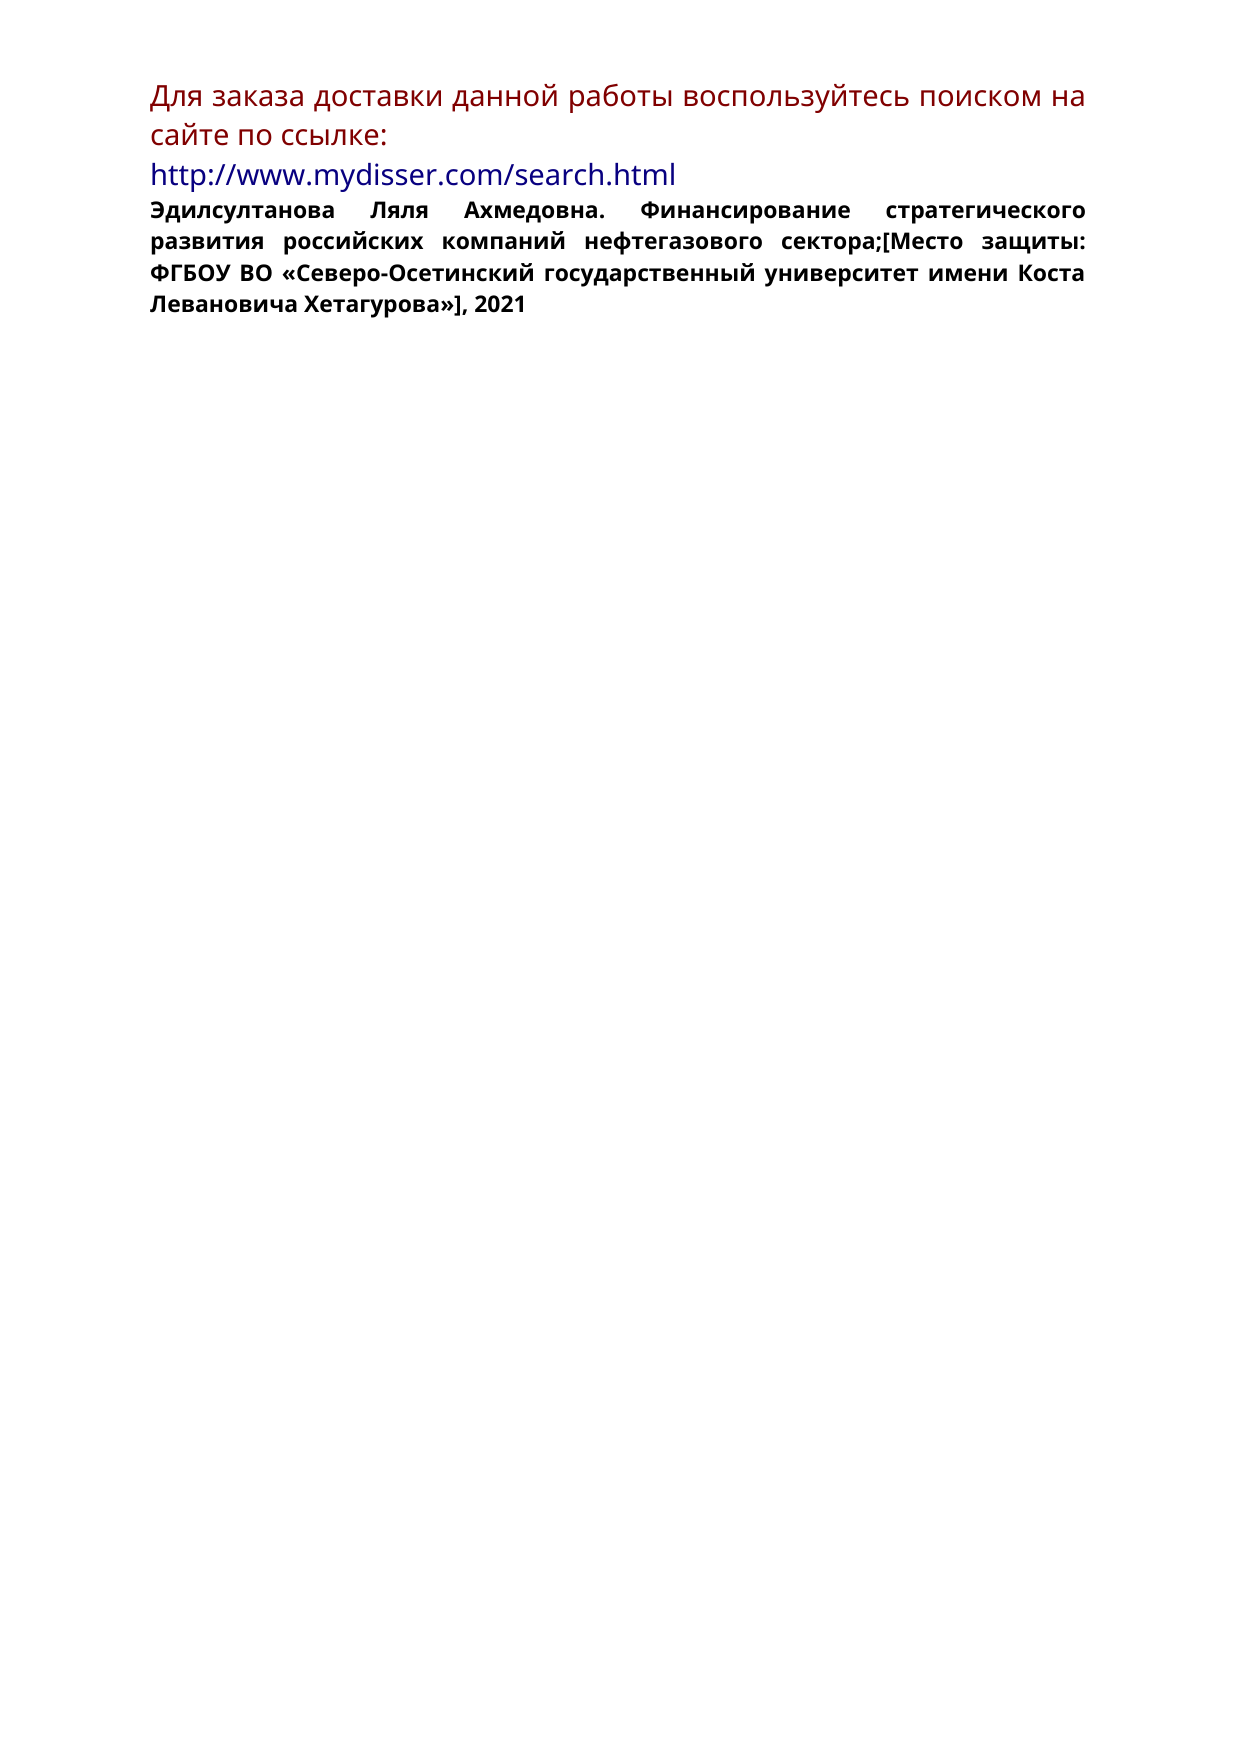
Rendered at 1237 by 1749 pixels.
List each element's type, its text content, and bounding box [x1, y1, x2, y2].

text Эдилсултанова Ляля Ахмедовна. Финансирование стратегического развития российских компаний нефтегазового сектора;[Место защиты: ФГБОУ ВО «Северо-Осетинский государственный университет имени Коста Левановича Хетагурова»], 2021 [150, 194, 1086, 319]
